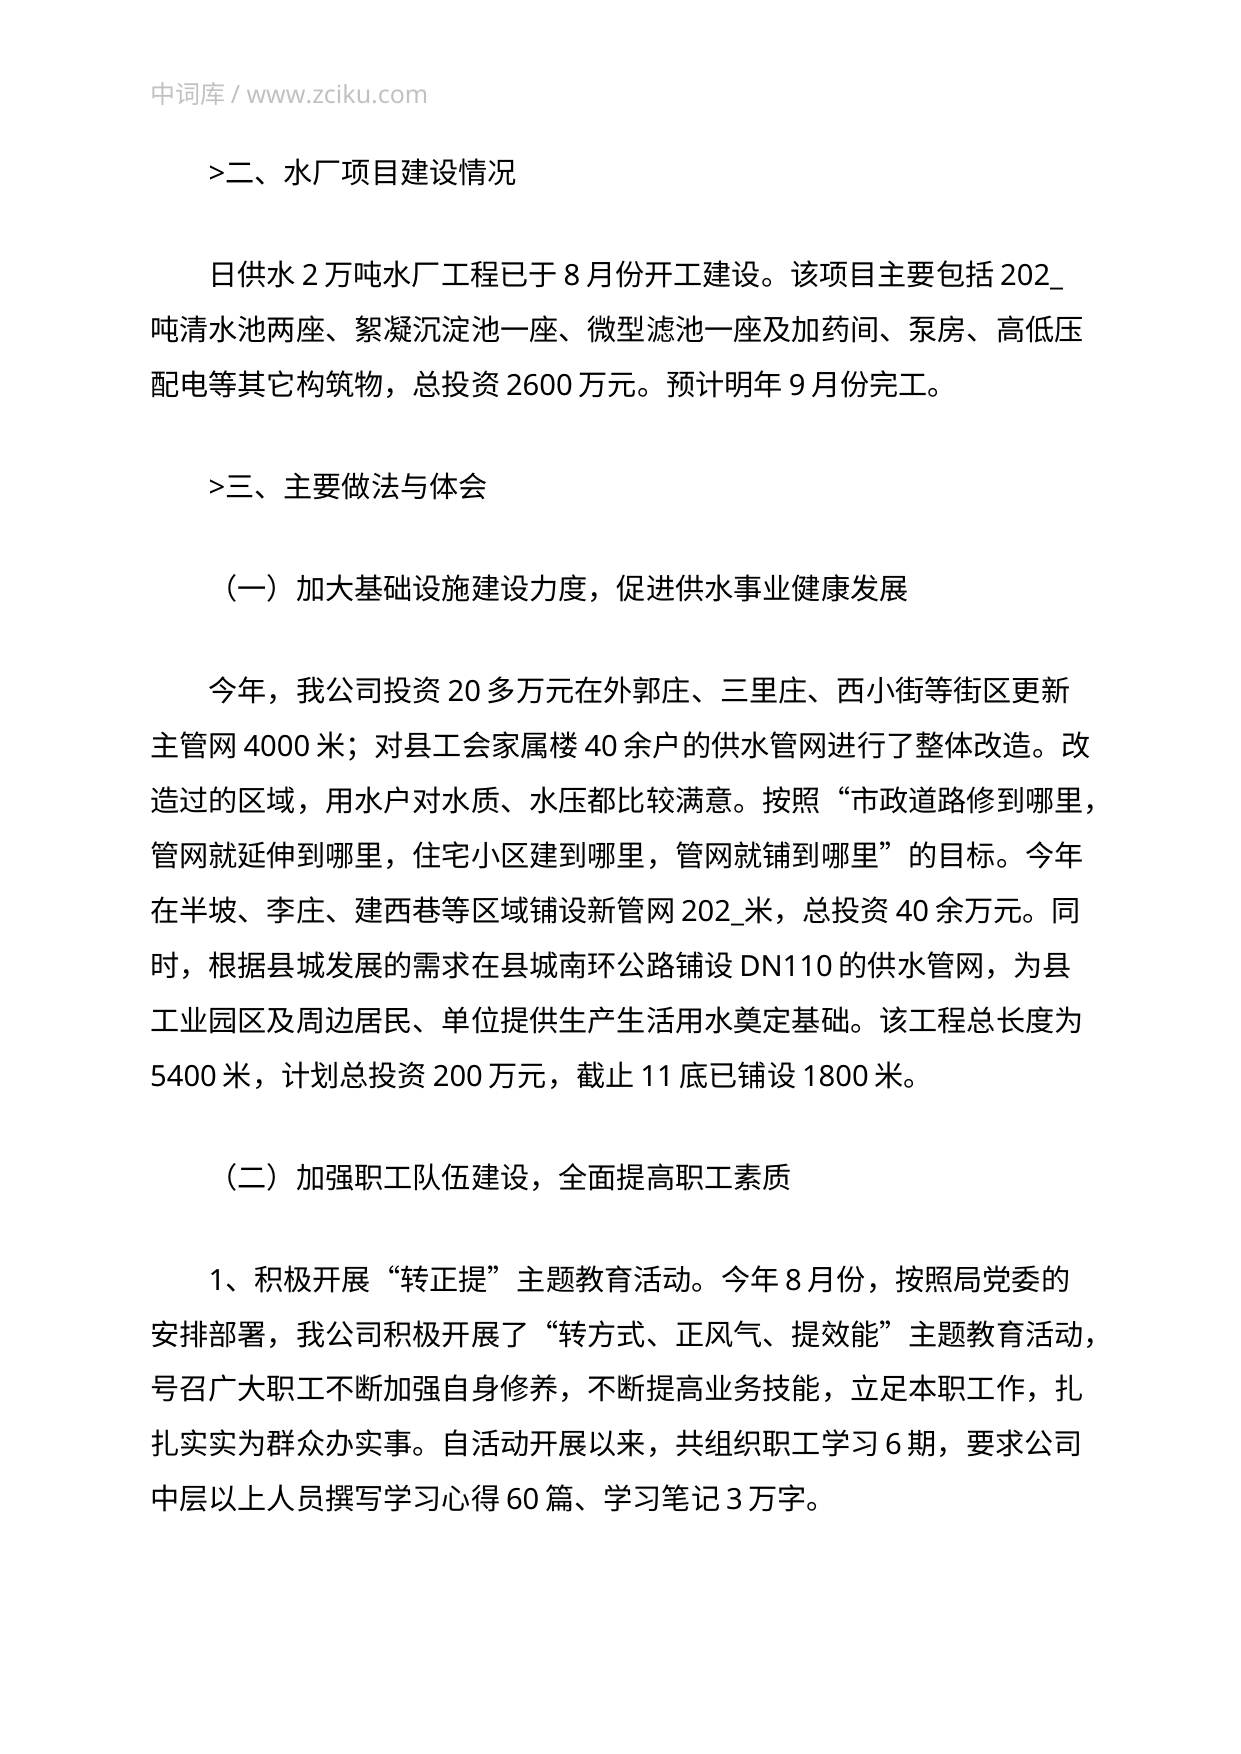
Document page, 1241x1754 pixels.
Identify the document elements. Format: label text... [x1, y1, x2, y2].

text 日供水2万吨水厂工程已于8月份开工建设。该项目主要包括202_吨清水池两座、絮凝沉淀池一座、微型滤池一座及加药间、泵房、高低压配电等其它构筑物，总投资2600万元。预计明年9月份完工。 [150, 252, 1090, 404]
text >二、水厂项目建设情况 [150, 150, 1090, 192]
text （一）加大基础设施建设力度，促进供水事业健康发展 [150, 566, 1090, 608]
text 今年，我公司投资20多万元在外郭庄、三里庄、西小街等街区更新主管网4000米；对县工会家属楼40余户的供水管网进行了整体改造。改造过的区域，用水户对水质、水压都比较满意。按照“市政道路修到哪里，管网就延伸到哪里，住宅小区建到哪里，管网就铺到哪里”的目标。今年在半坡、李庄、建西巷等区域铺设新管网202_米，总投资40余万元。同时，根据县城发展的需求在县城南环公路铺设DN110的供水管网，为县工业园区及周边居民、单位提供生产生活用水奠定基础。该工程总长度为5400米，计划总投资200万元，截止11底已铺设1800米。 [150, 668, 1090, 1095]
text >三、主要做法与体会 [150, 464, 1090, 506]
text 1、积极开展“转正提”主题教育活动。今年8月份，按照局党委的安排部署，我公司积极开展了“转方式、正风气、提效能”主题教育活动，号召广大职工不断加强自身修养，不断提高业务技能，立足本职工作，扎扎实实为群众办实事。自活动开展以来，共组织职工学习6期，要求公司中层以上人员撰写学习心得60篇、学习笔记3万字。 [150, 1256, 1090, 1518]
text （二）加强职工队伍建设，全面提高职工素质 [150, 1154, 1090, 1197]
